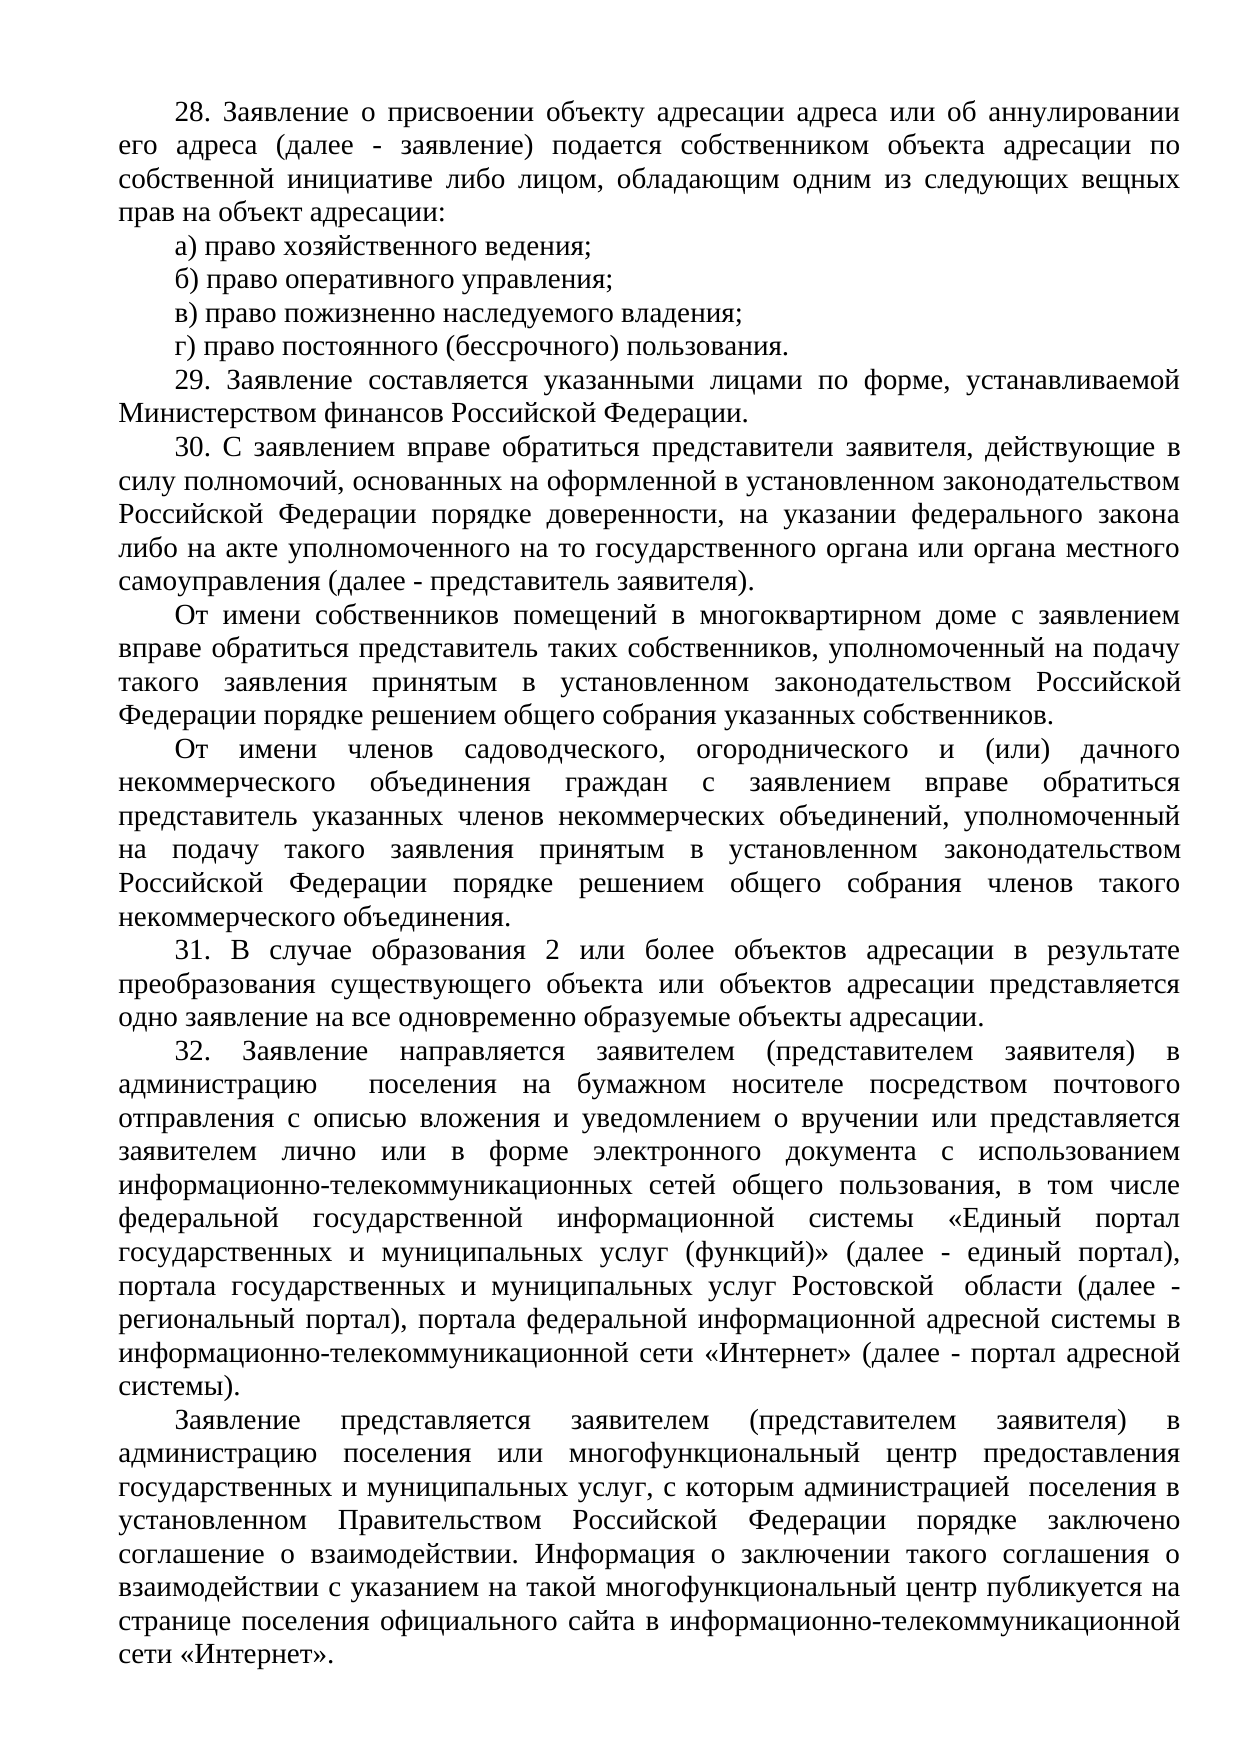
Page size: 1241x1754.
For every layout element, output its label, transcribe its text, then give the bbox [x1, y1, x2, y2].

text б) право оперативного управления; [118, 261, 1181, 295]
text 32. Заявление направляется заявителем (представителем заявителя) в администрацию поселения на бумажном носителе посредством почтового отправления с описью вложения и уведомлением о вручении или представляется заявителем лично или в форме электронного документа с использованием информационно-телекоммуникационных сетей общего пользования, в том числе федеральной государственной информационной системы «Единый портал государственных и муниципальных услуг (функций)» (далее - единый портал), портала государственных и муниципальных услуг Ростовской области (далее - региональный портал), портала федеральной информационной адресной системы в информационно-телекоммуникационной сети «Интернет» (далее - портал адресной системы). [118, 1033, 1181, 1402]
text 31. В случае образования 2 или более объектов адресации в результате преобразования существующего объекта или объектов адресации представляется одно заявление на все одновременно образуемые объекты адресации. [118, 932, 1181, 1033]
text а) право хозяйственного ведения; [118, 228, 1181, 261]
text 30. С заявлением вправе обратиться представители заявителя, действующие в силу полномочий, основанных на оформленной в установленном законодательством Российской Федерации порядке доверенности, на указании федерального закона либо на акте уполномоченного на то государственного органа или органа местного самоуправления (далее - представитель заявителя). [118, 429, 1181, 597]
text От имени собственников помещений в многоквартирном доме с заявлением вправе обратиться представитель таких собственников, уполномоченный на подачу такого заявления принятым в установленном законодательством Российской Федерации порядке решением общего собрания указанных собственников. [118, 597, 1181, 731]
text 28. Заявление о присвоении объекту адресации адреса или об аннулировании его адреса (далее - заявление) подается собственником объекта адресации по собственной инициативе либо лицом, обладающим одним из следующих вещных прав на объект адресации: [118, 94, 1181, 228]
text Заявление представляется заявителем (представителем заявителя) в администрацию поселения или многофункциональный центр предоставления государственных и муниципальных услуг, с которым администрацией поселения в установленном Правительством Российской Федерации порядке заключено соглашение о взаимодействии. Информация о заключении такого соглашения о взаимодействии с указанием на такой многофункциональный центр публикуется на странице поселения официального сайта в информационно-телекоммуникационной сети «Интернет». [118, 1402, 1181, 1670]
text в) право пожизненно наследуемого владения; [118, 295, 1181, 328]
text 29. Заявление составляется указанными лицами по форме, устанавливаемой Министерством финансов Российской Федерации. [118, 362, 1181, 429]
text От имени членов садоводческого, огороднического и (или) дачного некоммерческого объединения граждан с заявлением вправе обратиться представитель указанных членов некоммерческих объединений, уполномоченный на подачу такого заявления принятым в установленном законодательством Российской Федерации порядке решением общего собрания членов такого некоммерческого объединения. [118, 731, 1181, 932]
text г) право постоянного (бессрочного) пользования. [118, 328, 1181, 362]
